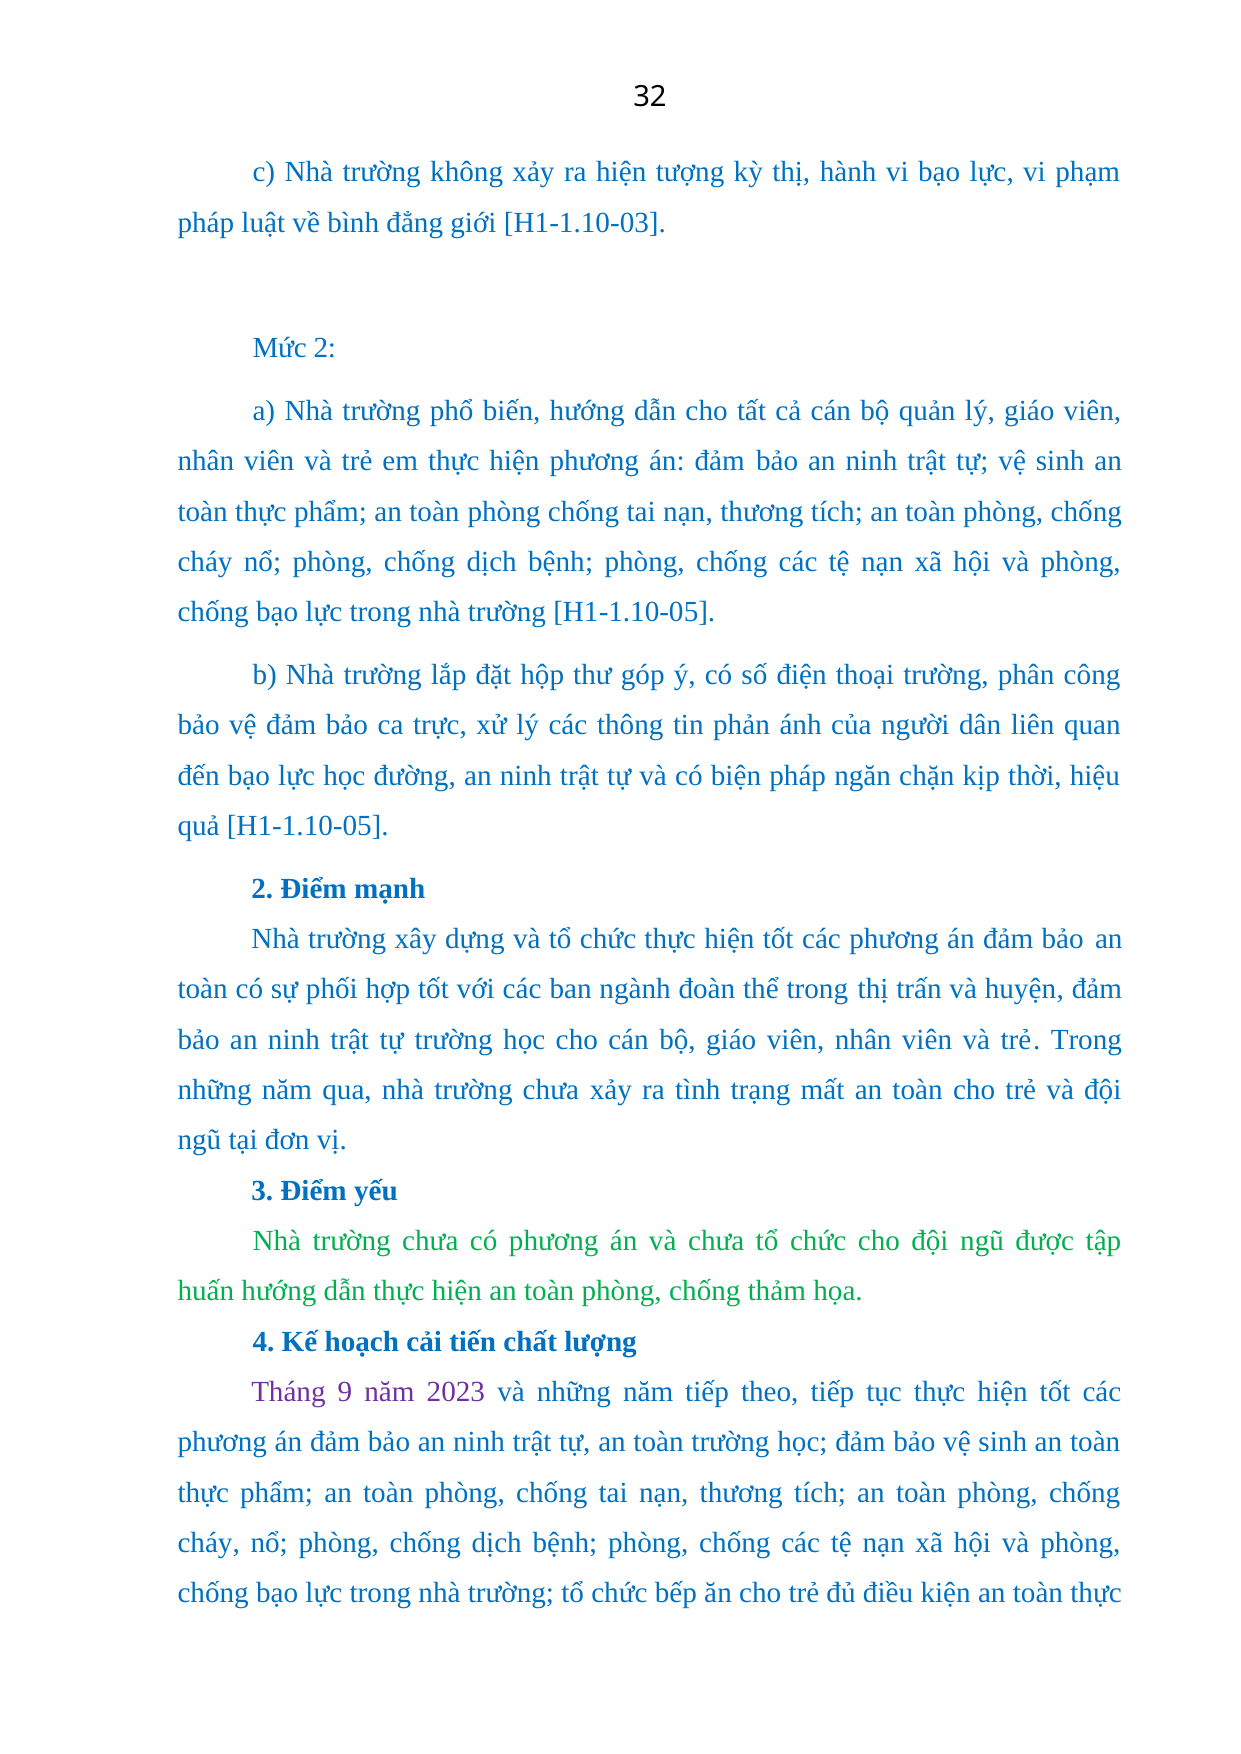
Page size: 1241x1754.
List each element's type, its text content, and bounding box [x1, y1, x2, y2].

text c) Nhà trường không xảy ra hiện tượng kỳ thị, hành vi bạo lực, vi phạm pháp luật về bình đẳng giới [H1-1.10-03]. [177, 154, 1122, 238]
text Mức 2: [177, 330, 1122, 364]
text Nhà trường chưa có phương án và chưa tổ chức cho đội ngũ được tập huấn hướng dẫn thực hiện an toàn phòng, chống thảm họa. [177, 1223, 1122, 1307]
text 4. Kế hoạch cải tiến chất lượng [177, 1324, 1122, 1357]
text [177, 1374, 1122, 1609]
text Nhà trường xây dựng và tổ chức thực hiện tốt các phương án đảm bảo an toàn có sự phối hợp tốt với các ban ngành đoàn thể trong thị trấn và huyện, đảm bảo an ninh trật tự trường học cho cán bộ, giáo viên, nhân viên và trẻ. Trong những năm qua, nhà trường chưa xảy ra tình trạng mất an toàn cho trẻ và đội ngũ tại đơn vị. [177, 921, 1122, 1156]
text 2. Điểm mạnh [177, 871, 1122, 904]
text b) Nhà trường lắp đặt hộp thư góp ý, có số điện thoại trường, phân công bảo vệ đảm bảo ca trực, xử lý các thông tin phản ánh của người dân liên quan đến bạo lực học đường, an ninh trật tự và có biện pháp ngăn chặn kịp thời, hiệu quả [H1-1.10-05]. [177, 657, 1122, 842]
text a) Nhà trường phổ biến, hướng dẫn cho tất cả cán bộ quản lý, giáo viên, nhân viên và trẻ em thực hiện phương án: đảm bảo an ninh trật tự; vệ sinh an toàn thực phẩm; an toàn phòng chống tai nạn, thương tích; an toàn phòng, chống cháy nổ; phòng, chống dịch bệnh; phòng, chống các tệ nạn xã hội và phòng, chống bạo lực trong nhà trường [H1-1.10-05]. [177, 393, 1122, 628]
text 3. Điểm yếu [177, 1173, 1122, 1206]
